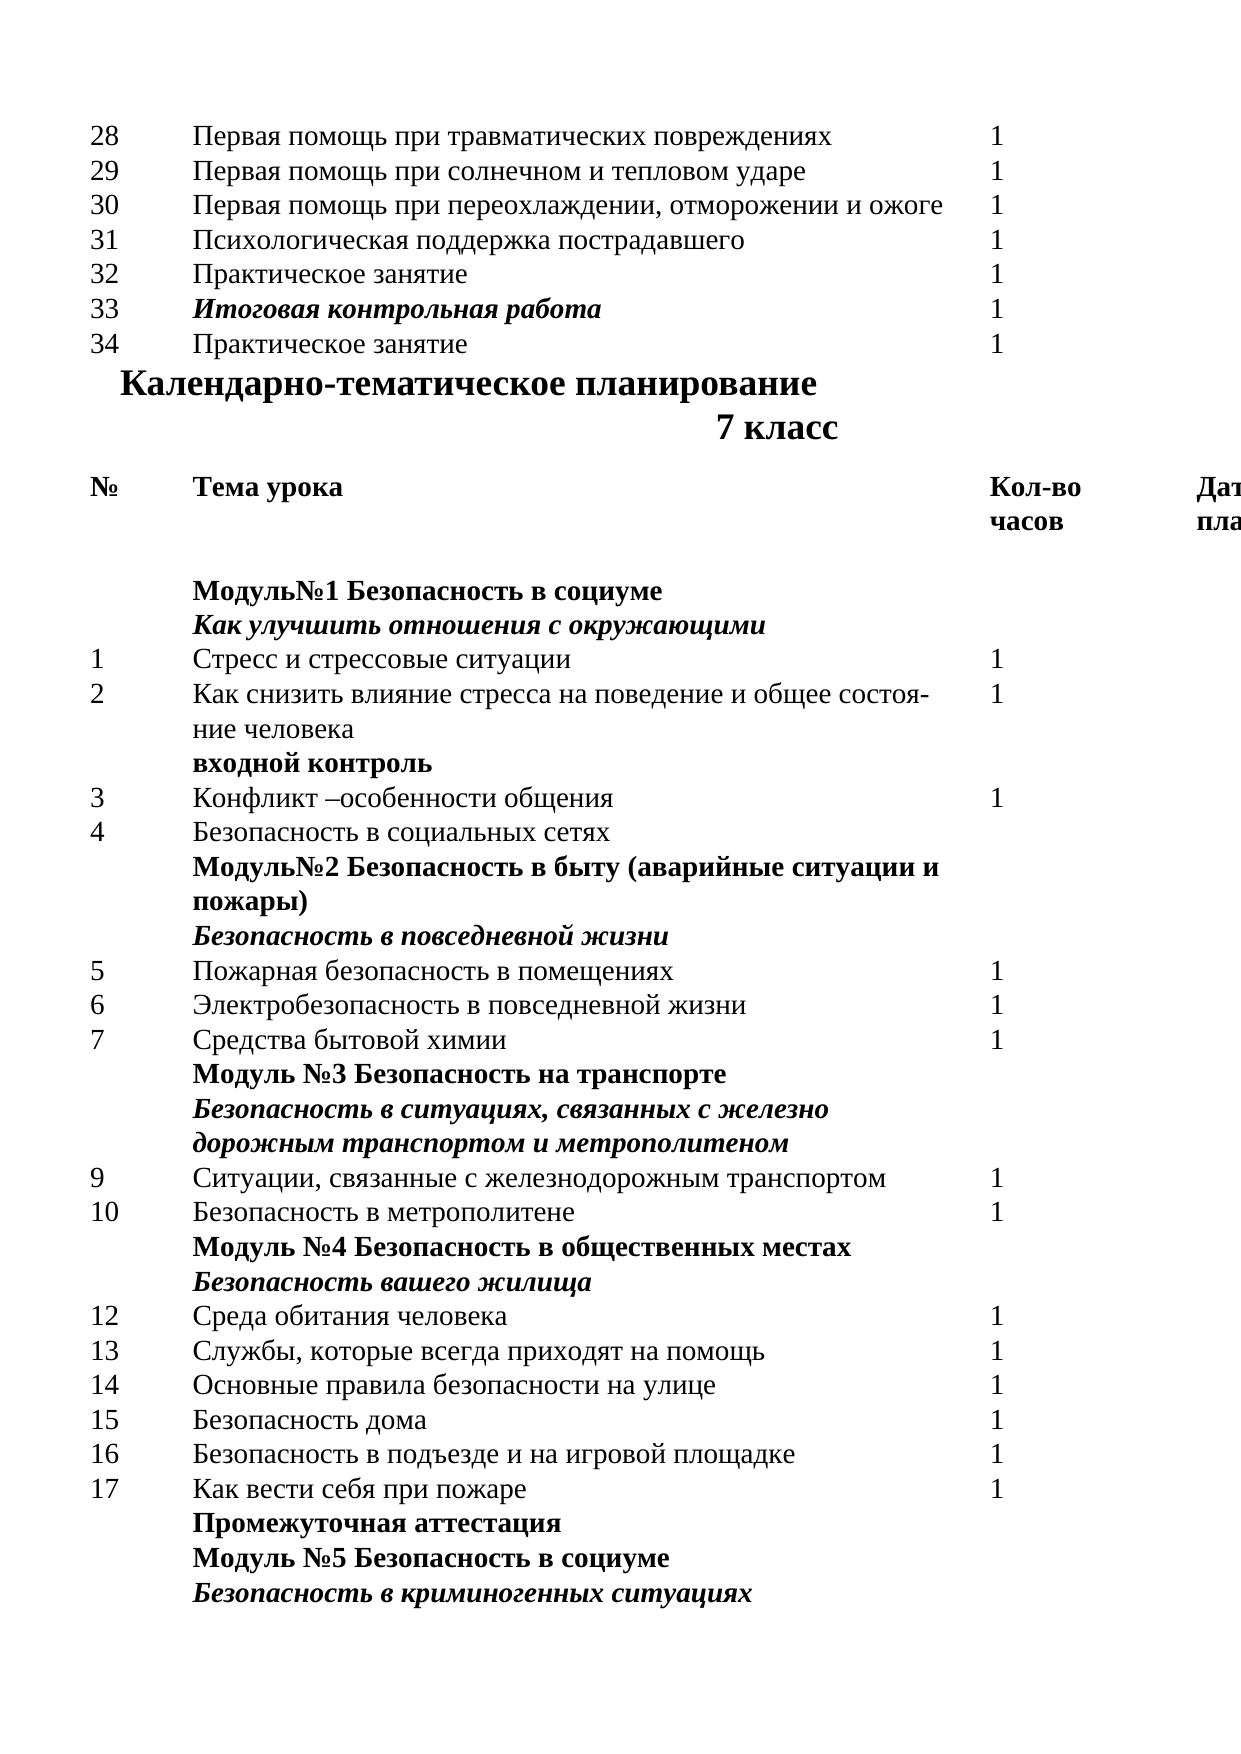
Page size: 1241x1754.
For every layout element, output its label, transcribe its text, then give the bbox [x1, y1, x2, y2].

text Календарно-тематическое планирование [90, 360, 1140, 403]
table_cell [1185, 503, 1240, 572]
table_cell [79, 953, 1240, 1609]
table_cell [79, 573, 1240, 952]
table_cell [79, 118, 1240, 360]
text 7 класс [78, 405, 1152, 448]
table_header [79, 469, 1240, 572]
